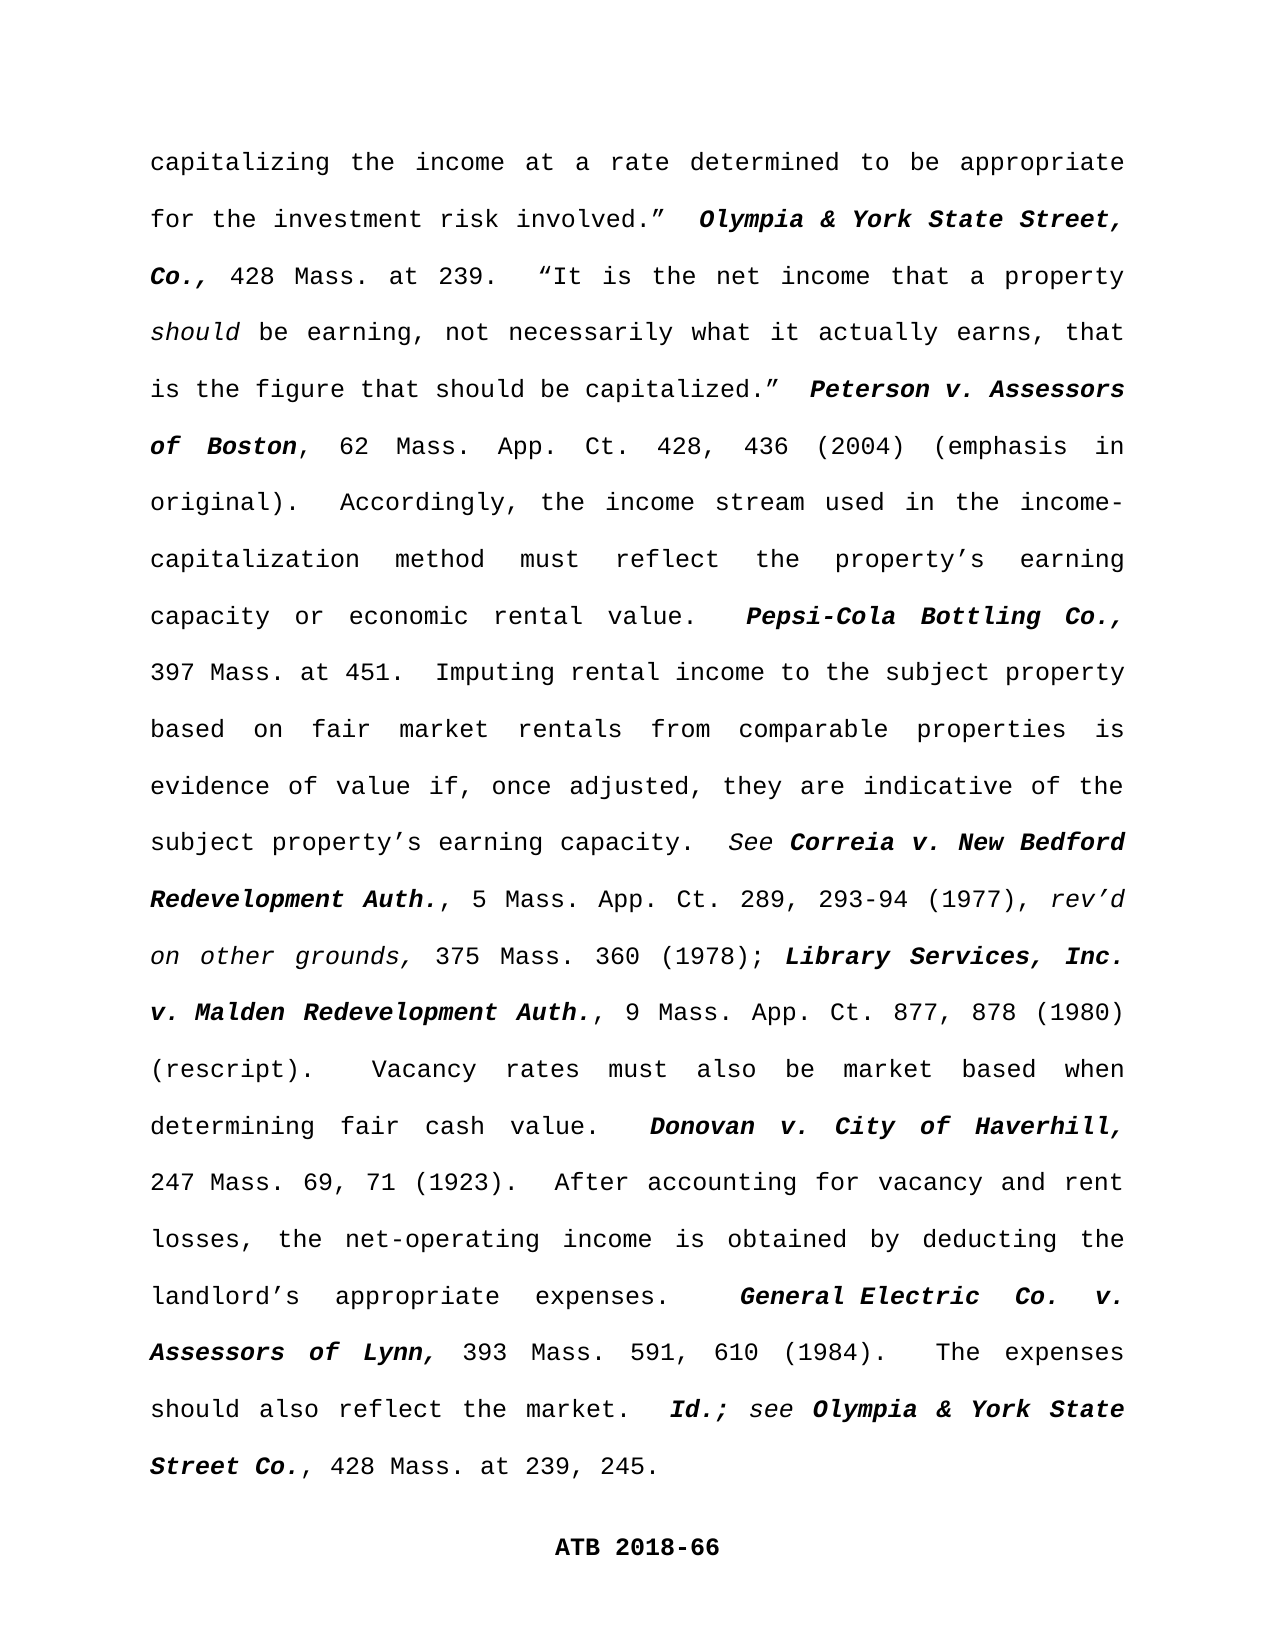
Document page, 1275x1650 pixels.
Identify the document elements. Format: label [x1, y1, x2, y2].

text [150, 150, 1125, 1482]
